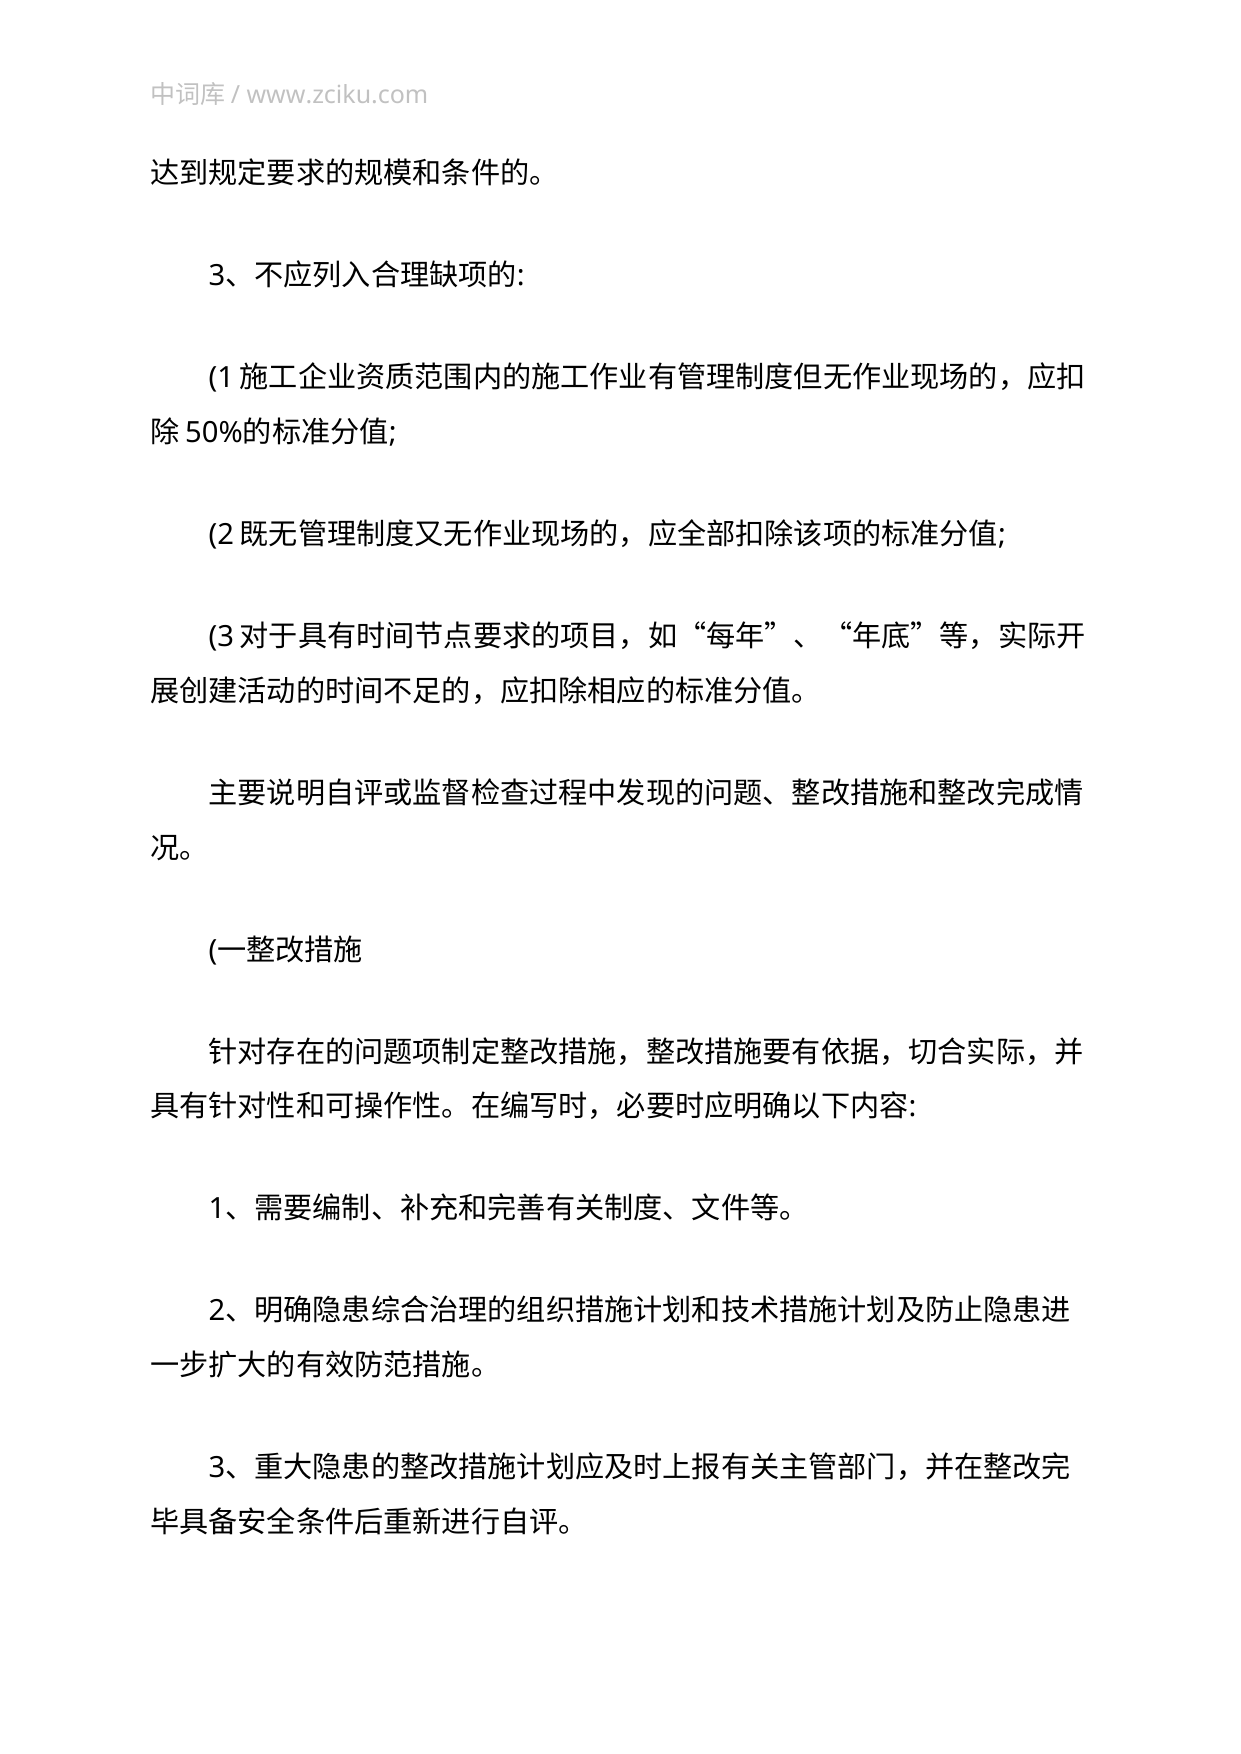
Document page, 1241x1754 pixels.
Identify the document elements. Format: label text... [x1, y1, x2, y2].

text 针对存在的问题项制定整改措施，整改措施要有依据，切合实际，并具有针对性和可操作性。在编写时，必要时应明确以下内容: [150, 1028, 1090, 1125]
text (2既无管理制度又无作业现场的，应全部扣除该项的标准分值; [150, 511, 1090, 553]
text 主要说明自评或监督检查过程中发现的问题、整改措施和整改完成情况。 [150, 769, 1090, 867]
text 2、明确隐患综合治理的组织措施计划和技术措施计划及防止隐患进一步扩大的有效防范措施。 [150, 1287, 1090, 1384]
text 1、需要编制、补充和完善有关制度、文件等。 [150, 1185, 1090, 1227]
text 3、重大隐患的整改措施计划应及时上报有关主管部门，并在整改完毕具备安全条件后重新进行自评。 [150, 1444, 1090, 1541]
text (一整改措施 [150, 926, 1090, 968]
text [150, 150, 1090, 192]
text (1施工企业资质范围内的施工作业有管理制度但无作业现场的，应扣除50%的标准分值; [150, 354, 1090, 451]
text (3对于具有时间节点要求的项目，如“每年”、“年底”等，实际开展创建活动的时间不足的，应扣除相应的标准分值。 [150, 613, 1090, 710]
text 3、不应列入合理缺项的: [150, 252, 1090, 294]
